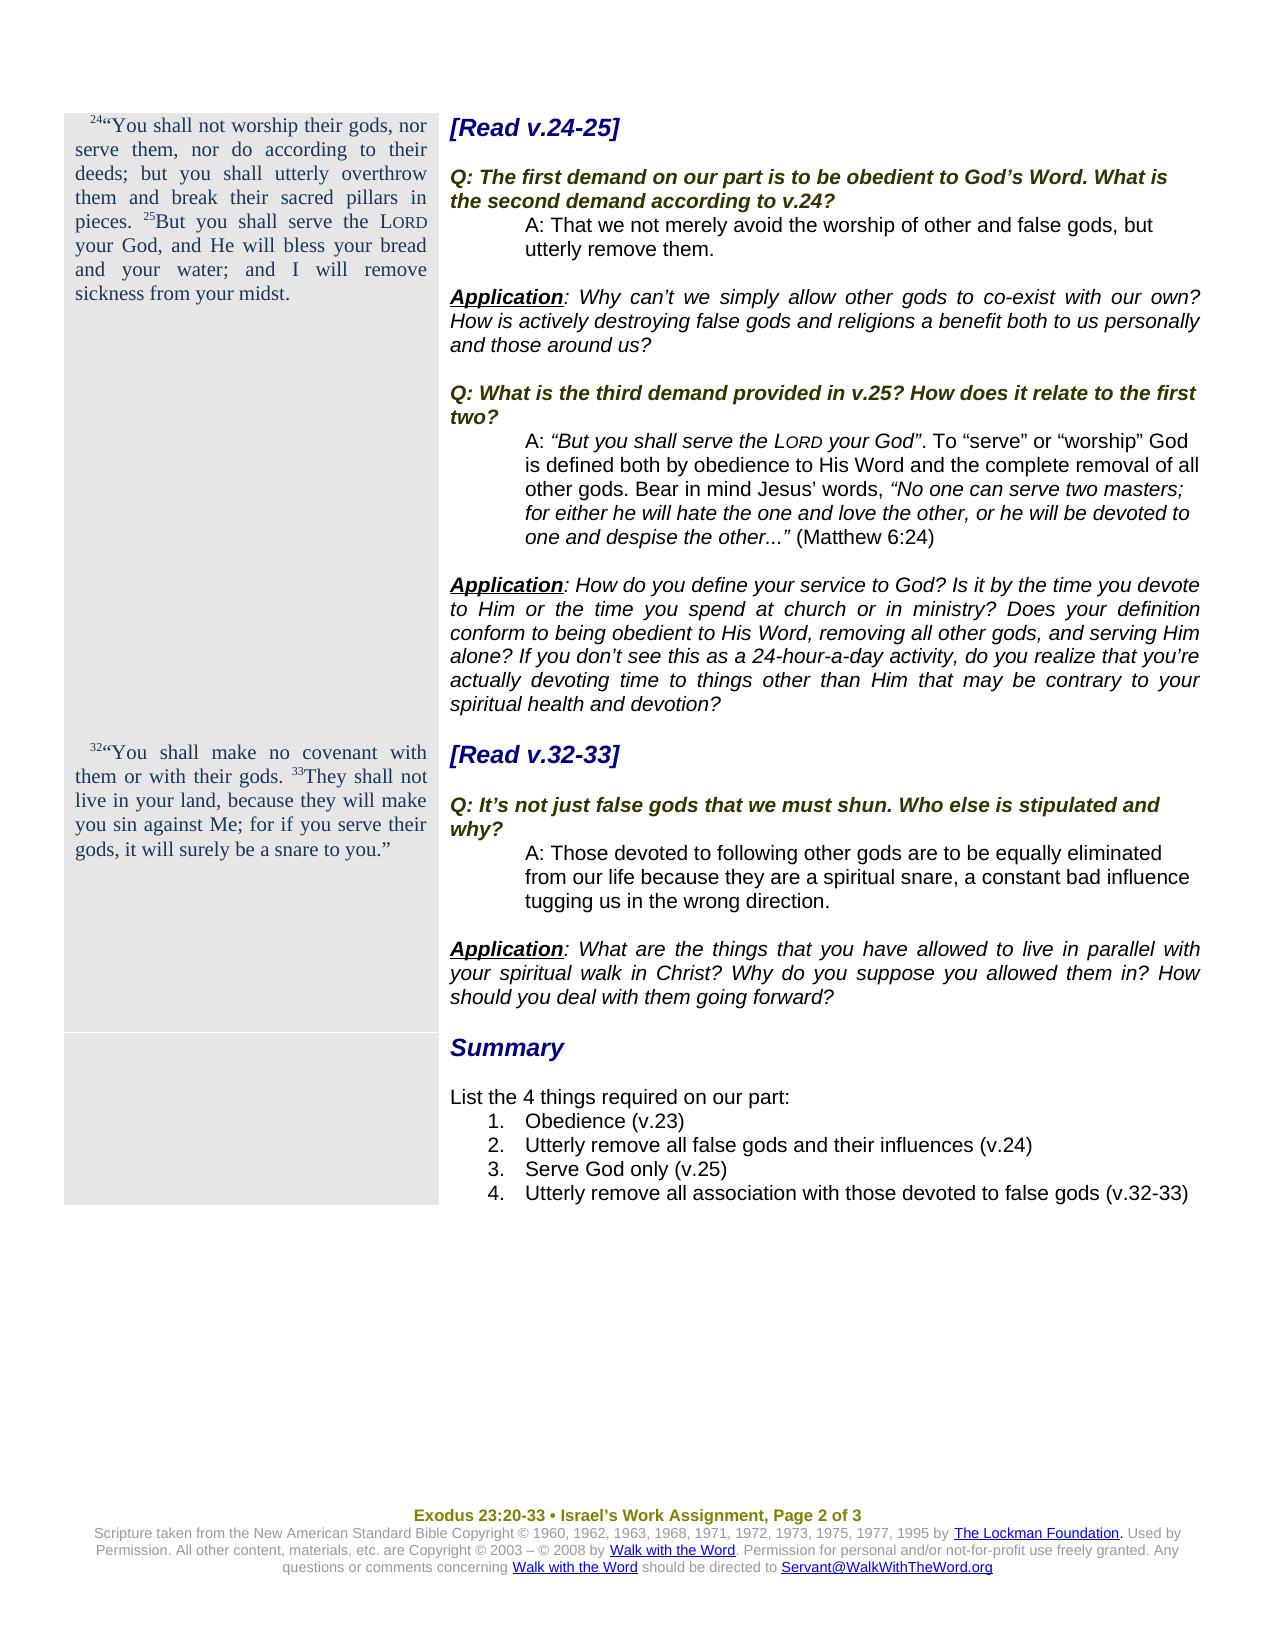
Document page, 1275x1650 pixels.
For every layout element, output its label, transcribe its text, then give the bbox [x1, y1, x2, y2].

table_cell Summary List the 4 things required on our part: Obedience (v.23) Utterly remove all false gods and their influences (v.24) Serve God only (v.25) Utterly remove all association with those devoted to false gods (v.32-33) [439, 1033, 1213, 1205]
table_cell 24“You shall not worship their gods, nor serve them, nor do according to their deeds; but you shall utterly overthrow them and break their sacred pillars in pieces. 25But you shall serve the Lord your God, and He will bless your bread and your water; and I will remove sickness from your midst. [64, 113, 439, 740]
table_cell [Read v.32-33] Q: It’s not just false gods that we must shun. Who else is stipulated and why? A: Those devoted to following other gods are to be equally eliminated from our life because they are a spiritual snare, a constant bad influence tugging us in the wrong direction. Application: What are the things that you have allowed to live in parallel with your spiritual walk in Christ? Why do you suppose you allowed them in? How should you deal with them going forward? [439, 740, 1213, 1032]
table_cell 32“You shall make no covenant with them or with their gods. 33They shall not live in your land, because they will make you sin against Me; for if you serve their gods, it will surely be a snare to you.” [64, 740, 439, 1032]
table_cell [64, 1033, 439, 1205]
table_cell [Read v.24-25] Q: The first demand on our part is to be obedient to God’s Word. What is the second demand according to v.24? A: That we not merely avoid the worship of other and false gods, but utterly remove them. Application: Why can’t we simply allow other gods to co-exist with our own? How is actively destroying false gods and religions a benefit both to us personally and those around us? Q: What is the third demand provided in v.25? How does it relate to the first two? A: “But you shall serve the Lord your God”. To “serve” or “worship” God is defined both by obedience to His Word and the complete removal of all other gods. Bear in mind Jesus’ words, “No one can serve two masters; for either he will hate the one and love the other, or he will be devoted to one and despise the other...” (Matthew 6:24) Application: How do you define your service to God? Is it by the time you devote to Him or the time you spend at church or in ministry? Does your definition conform to being obedient to His Word, removing all other gods, and serving Him alone? If you don’t see this as a 24-hour-a-day activity, do you realize that you’re actually devoting time to things other than Him that may be contrary to your spiritual health and devotion? [439, 113, 1213, 740]
